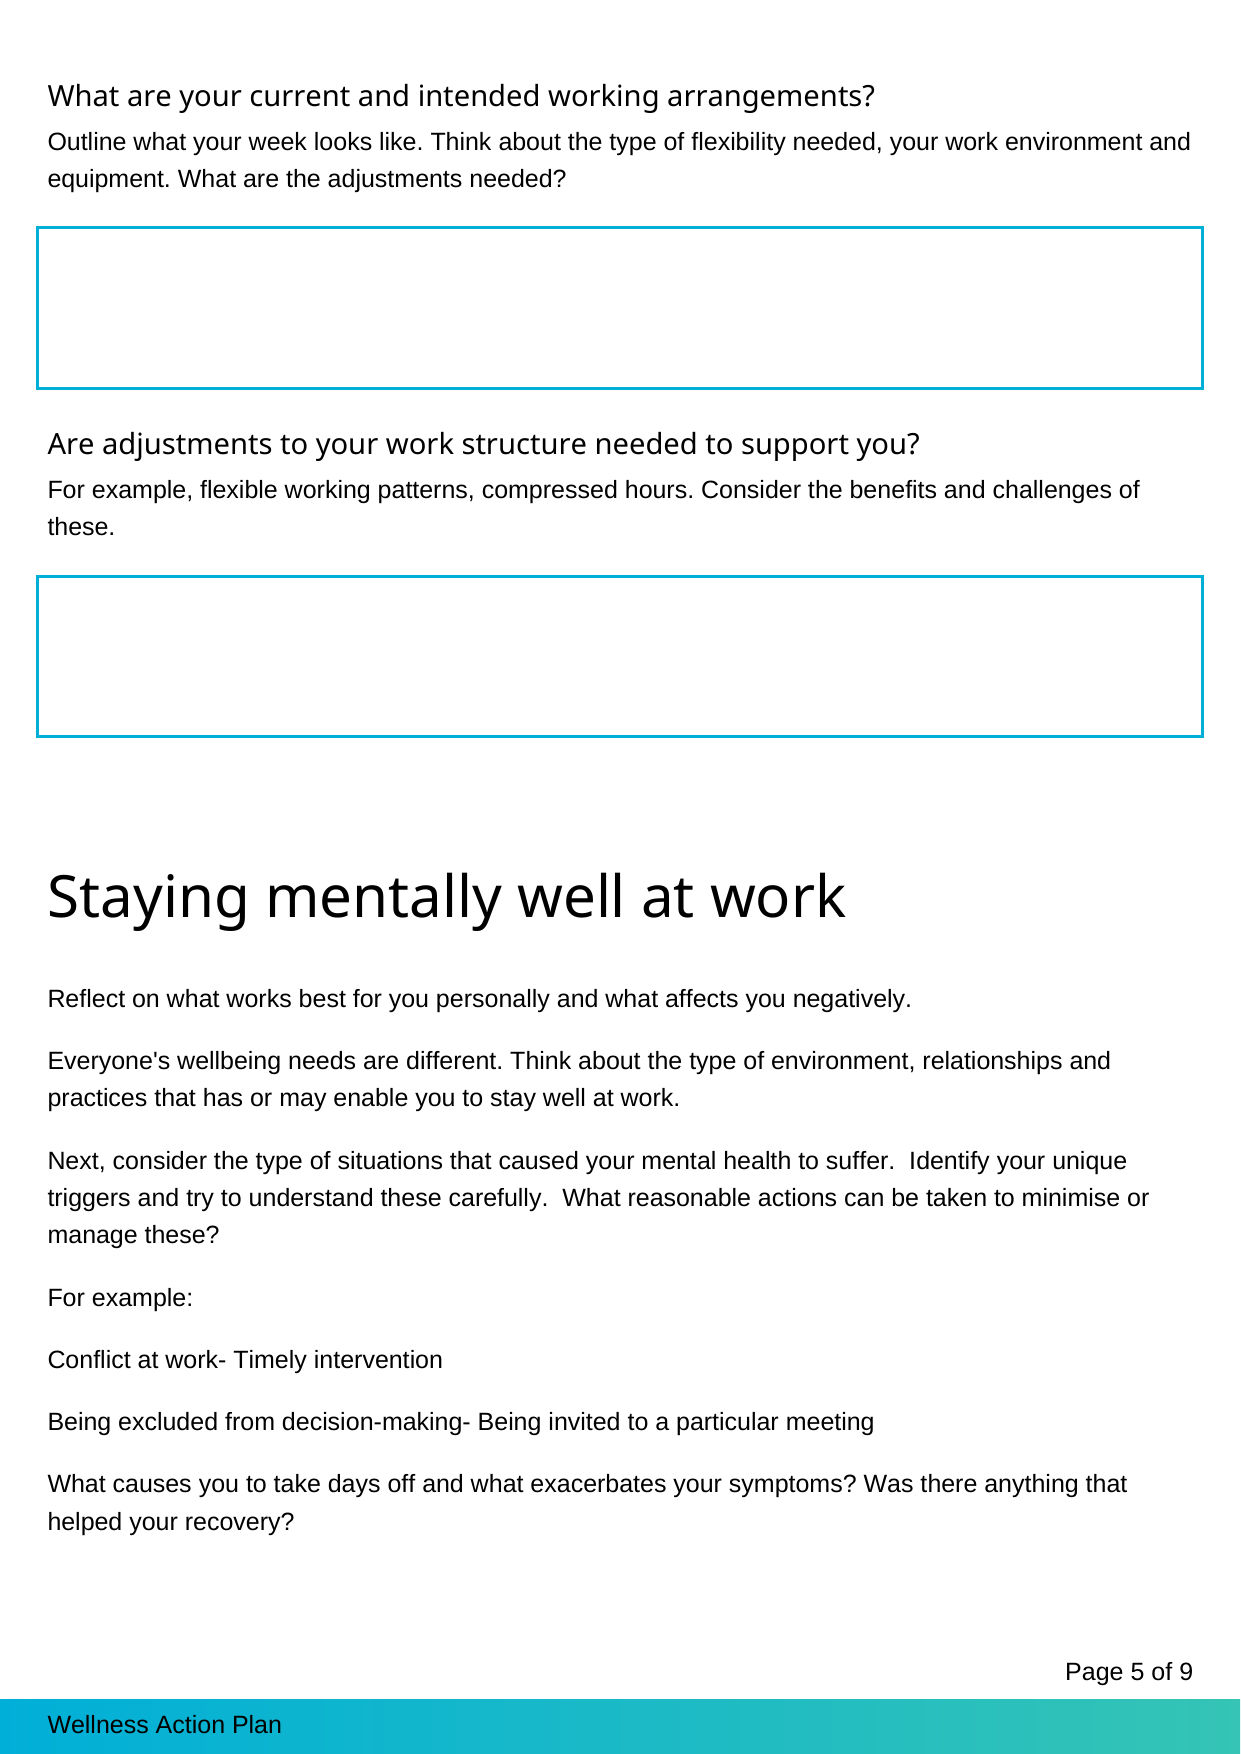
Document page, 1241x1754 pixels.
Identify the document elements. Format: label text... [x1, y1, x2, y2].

text Reflect on what works best for you personally and what affects you negatively. [47, 984, 1193, 1012]
text Being excluded from decision-making- Being invited to a particular meeting [47, 1407, 1193, 1436]
text For example: [47, 1282, 1193, 1311]
text Outline what your week looks like. Think about the type of flexibility needed, your work environment and equipment. What are the adjustments needed? [47, 127, 1193, 193]
subtitle What are your current and intended working arrangements? [47, 75, 1193, 115]
subtitle Are adjustments to your work structure needed to support you? [47, 423, 1193, 463]
text Conflict at work- Timely intervention [47, 1345, 1193, 1373]
text What causes you to take days off and what exacerbates your symptoms? Was there anything that helped your recovery? [47, 1469, 1193, 1535]
text Everyone's wellbeing needs are different. Think about the type of environment, relationships and practices that has or may enable you to stay well at work. [47, 1046, 1193, 1112]
text Next, consider the type of situations that caused your mental health to suffer. Identify your unique triggers and try to understand these carefully. What reasonable actions can be taken to minimise or manage these? [47, 1146, 1193, 1249]
text For example, flexible working patterns, compressed hours. Consider the benefits and challenges of these. [47, 475, 1193, 541]
picture [53, 1730, 58, 1753]
subtitle Staying mentally well at work [47, 856, 1193, 935]
picture [52, 1700, 58, 1730]
